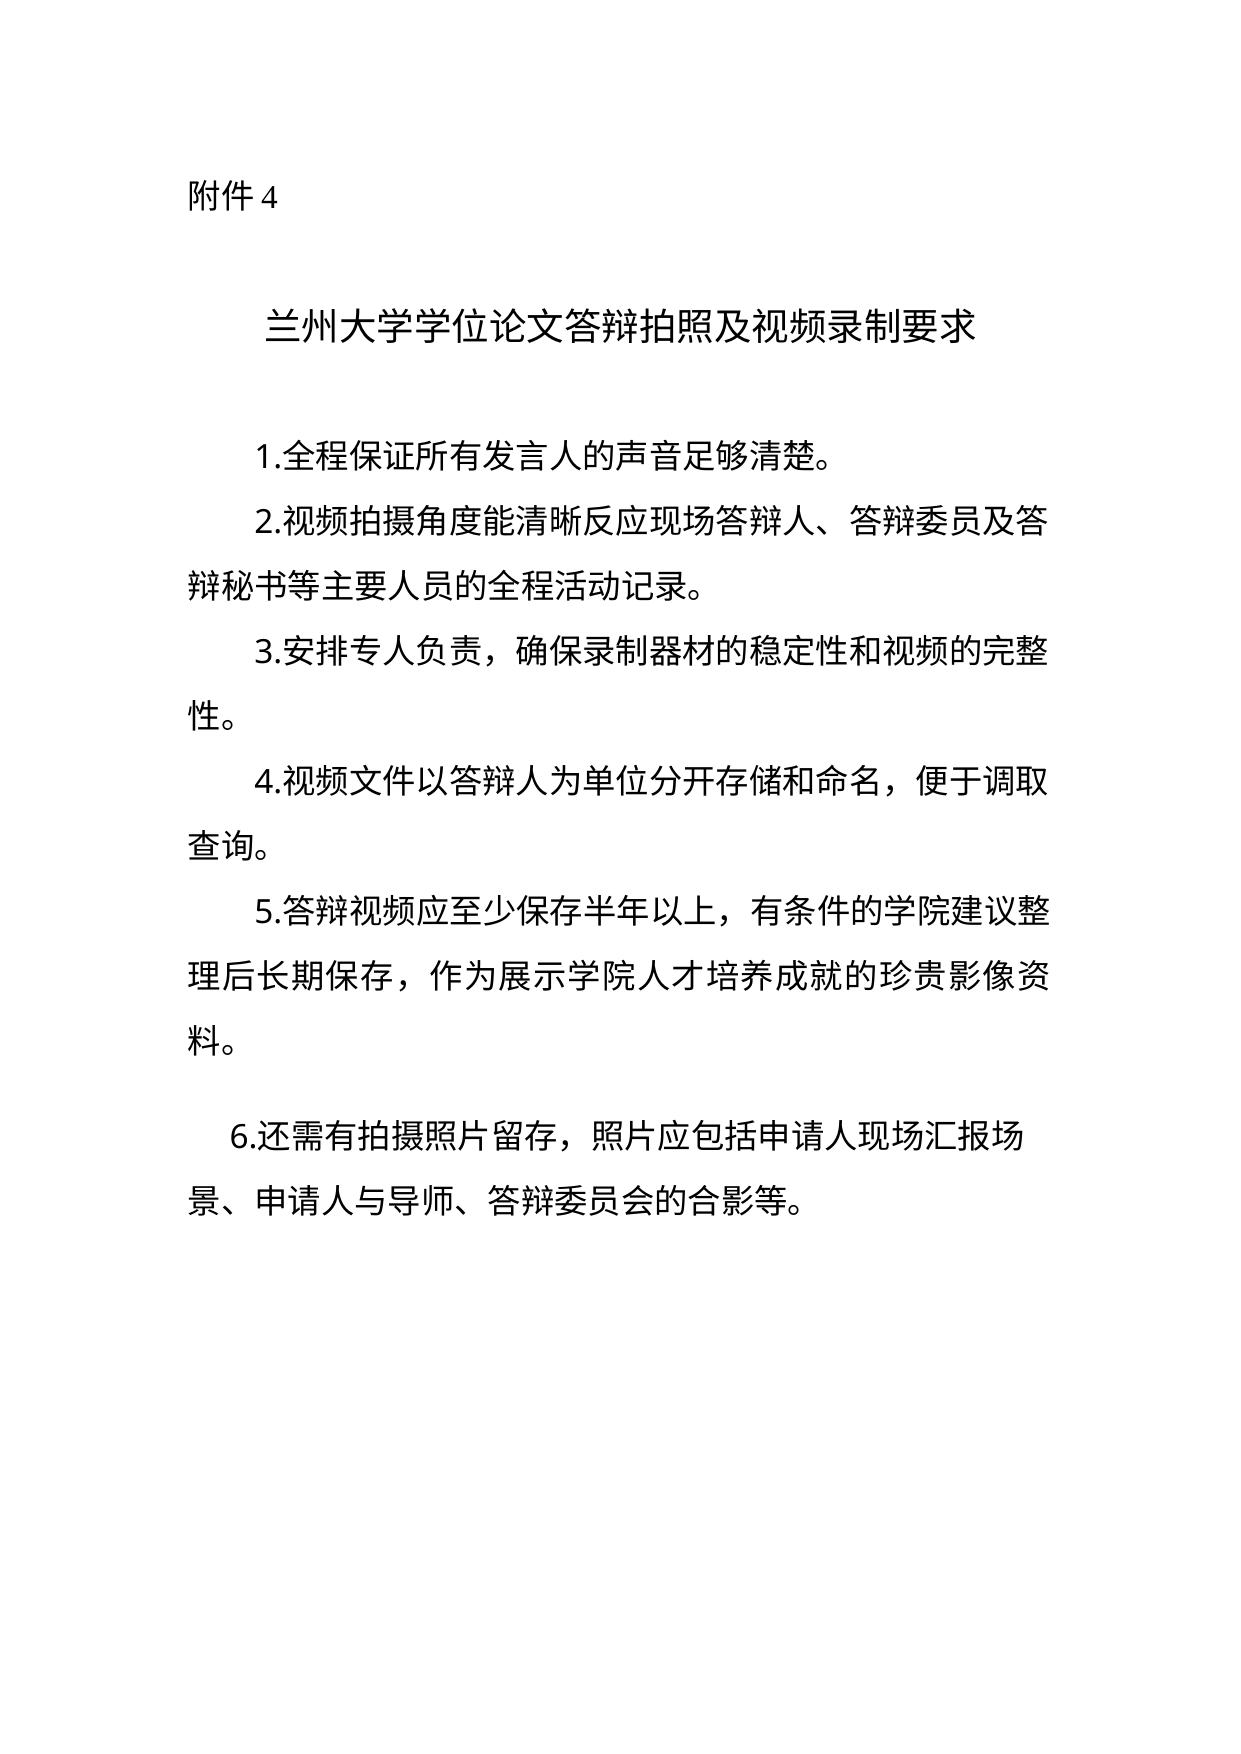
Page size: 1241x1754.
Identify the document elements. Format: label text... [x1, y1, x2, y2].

text 兰州大学学位论文答辩拍照及视频录制要求 [187, 292, 1053, 357]
text 6.还需有拍摄照片留存，照片应包括申请人现场汇报场景、申请人与导师、答辩委员会的合影等。 [187, 1101, 1053, 1231]
text 附件4 [187, 162, 1053, 227]
text 5.答辩视频应至少保存半年以上，有条件的学院建议整理后长期保存，作为展示学院人才培养成就的珍贵影像资料。 [187, 877, 1053, 1072]
text 4.视频文件以答辩人为单位分开存储和命名，便于调取查询。 [187, 747, 1053, 877]
text 1.全程保证所有发言人的声音足够清楚。 [187, 422, 1053, 487]
text 3.安排专人负责，确保录制器材的稳定性和视频的完整性。 [187, 617, 1053, 747]
text 2.视频拍摄角度能清晰反应现场答辩人、答辩委员及答辩秘书等主要人员的全程活动记录。 [187, 487, 1053, 617]
